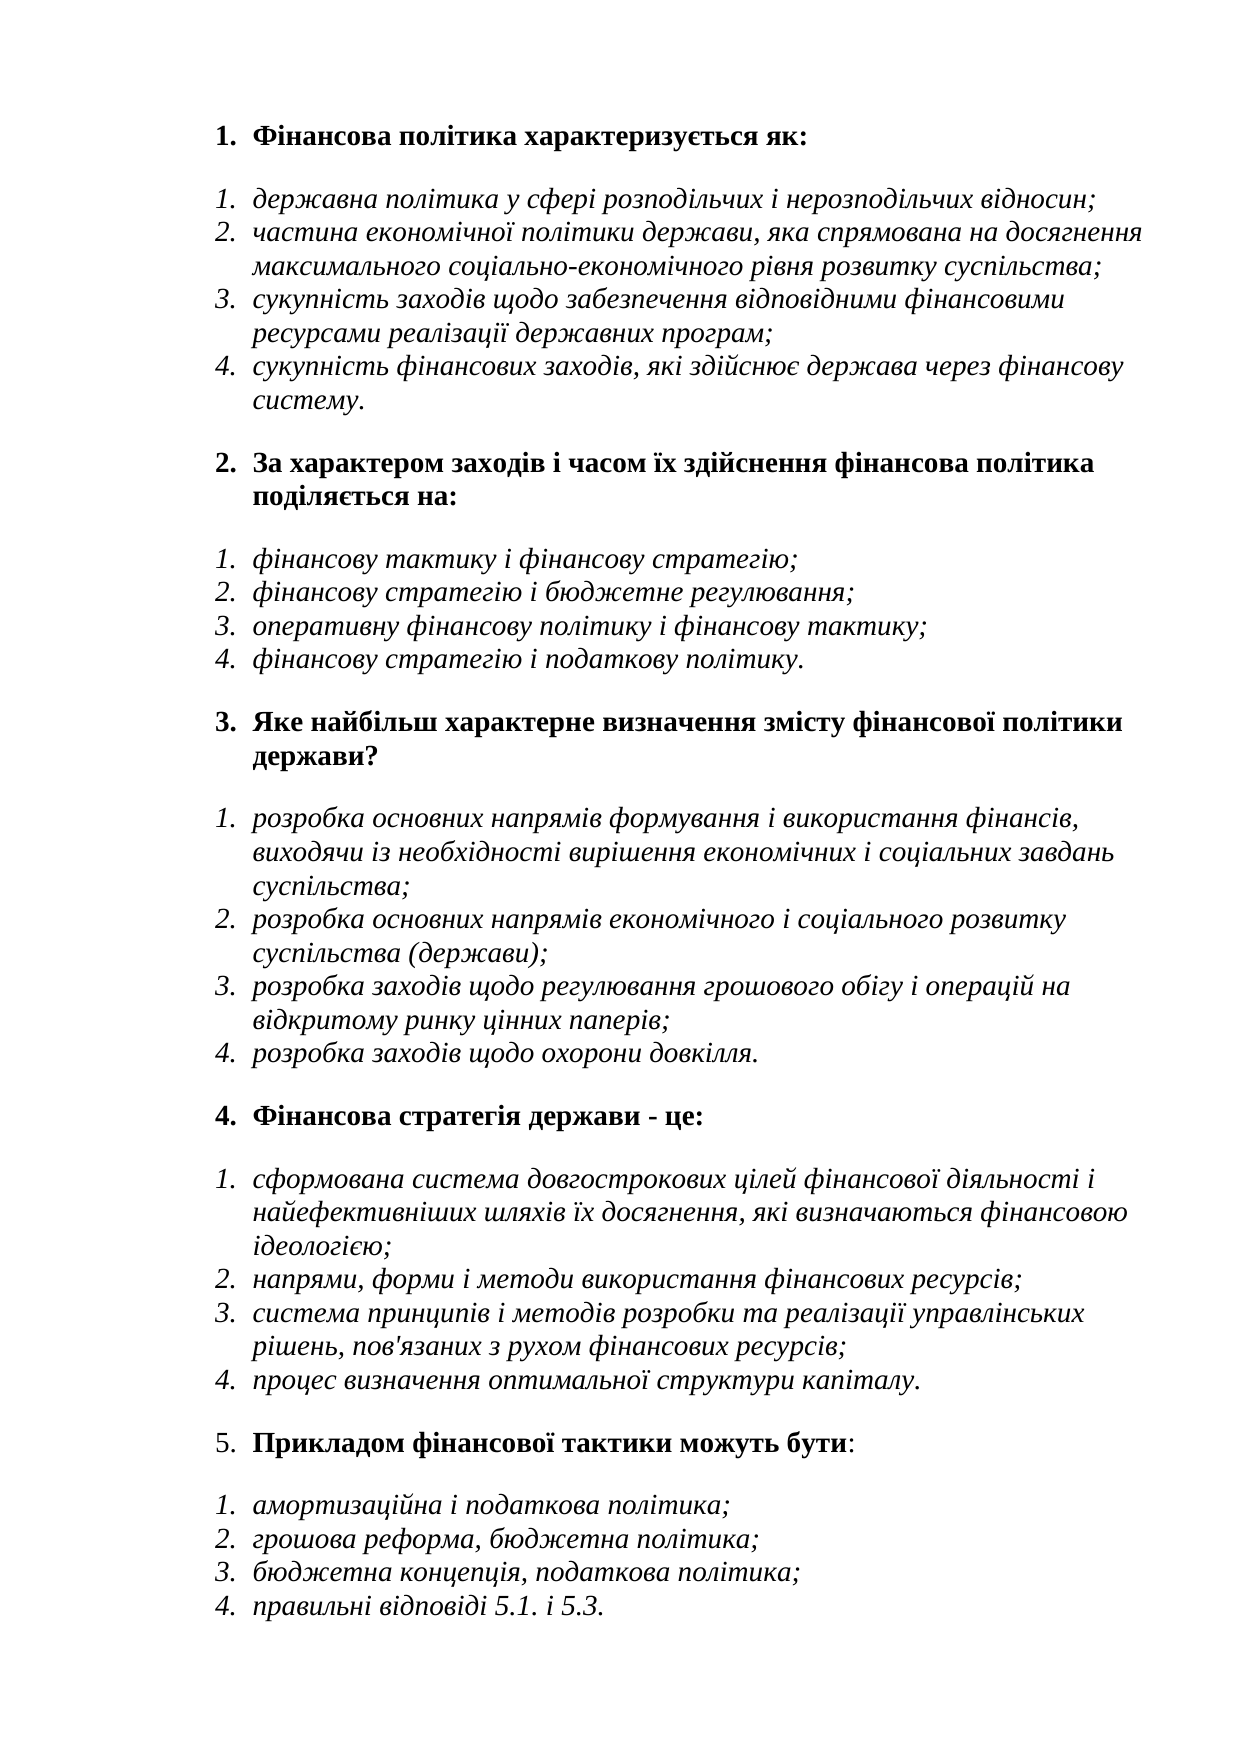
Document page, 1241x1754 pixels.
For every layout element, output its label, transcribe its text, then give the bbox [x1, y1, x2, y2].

list напрями, форми і методи використання фінансових ресурсів; [215, 1261, 1152, 1295]
list сформована система довгострокових цілей фінансової діяльності і найефективніших шляхів їх досягнення, які визначаються фінансовою ідеологією; [215, 1161, 1152, 1261]
list частина економічної політики держави, яка спрямована на досягнення максимального соціально-економічного рівня розвитку суспільства; [215, 214, 1152, 281]
list правильні відповіді 5.1. і 5.3. [215, 1588, 1152, 1622]
list державна політика у сфері розподільчих і нерозподільчих відносин; [215, 181, 1152, 214]
list розробка основних напрямів формування і використання фінансів, виходячи із необхідності вирішення економічних і соціальних завдань суспільства; [215, 801, 1152, 901]
list фінансову стратегію і податкову політику. [215, 642, 1152, 675]
list розробка заходів щодо регулювання грошового обігу і операцій на відкритому ринку цінних паперів; [215, 968, 1152, 1035]
list процес визначення оптимальної структури капіталу. [215, 1362, 1152, 1396]
list Яке найбільш характерне визначення змісту фінансової політики держави? [215, 704, 1152, 771]
list амортизаційна і податкова політика; [215, 1487, 1152, 1521]
list Фінансова стратегія держави - це: [215, 1098, 1152, 1132]
list За характером заходів і часом їх здійснення фінансова політика поділяється на: [215, 445, 1152, 512]
list грошова реформа, бюджетна політика; [215, 1521, 1152, 1554]
list система принципів і методів розробки та реалізації управлінських рішень, пов'язаних з рухом фінансових ресурсів; [215, 1295, 1152, 1362]
list фінансову тактику і фінансову стратегію; [215, 541, 1152, 574]
list розробка заходів щодо охорони довкілля. [215, 1035, 1152, 1069]
list фінансову стратегію і бюджетне регулювання; [215, 574, 1152, 608]
list бюджетна концепція, податкова політика; [215, 1554, 1152, 1588]
list сукупність заходів щодо забезпечення відповідними фінансовими ресурсами реалізації державних програм; [215, 281, 1152, 348]
list розробка основних напрямів економічного і соціального розвитку суспільства (держави); [215, 901, 1152, 968]
list Фінансова політика характеризується як: [215, 118, 1152, 152]
list оперативну фінансову політику і фінансову тактику; [215, 608, 1152, 642]
list сукупність фінансових заходів, які здійснює держава через фінансову систему. [215, 348, 1152, 416]
list Прикладом фінансової тактики можуть бути: [215, 1425, 1152, 1458]
